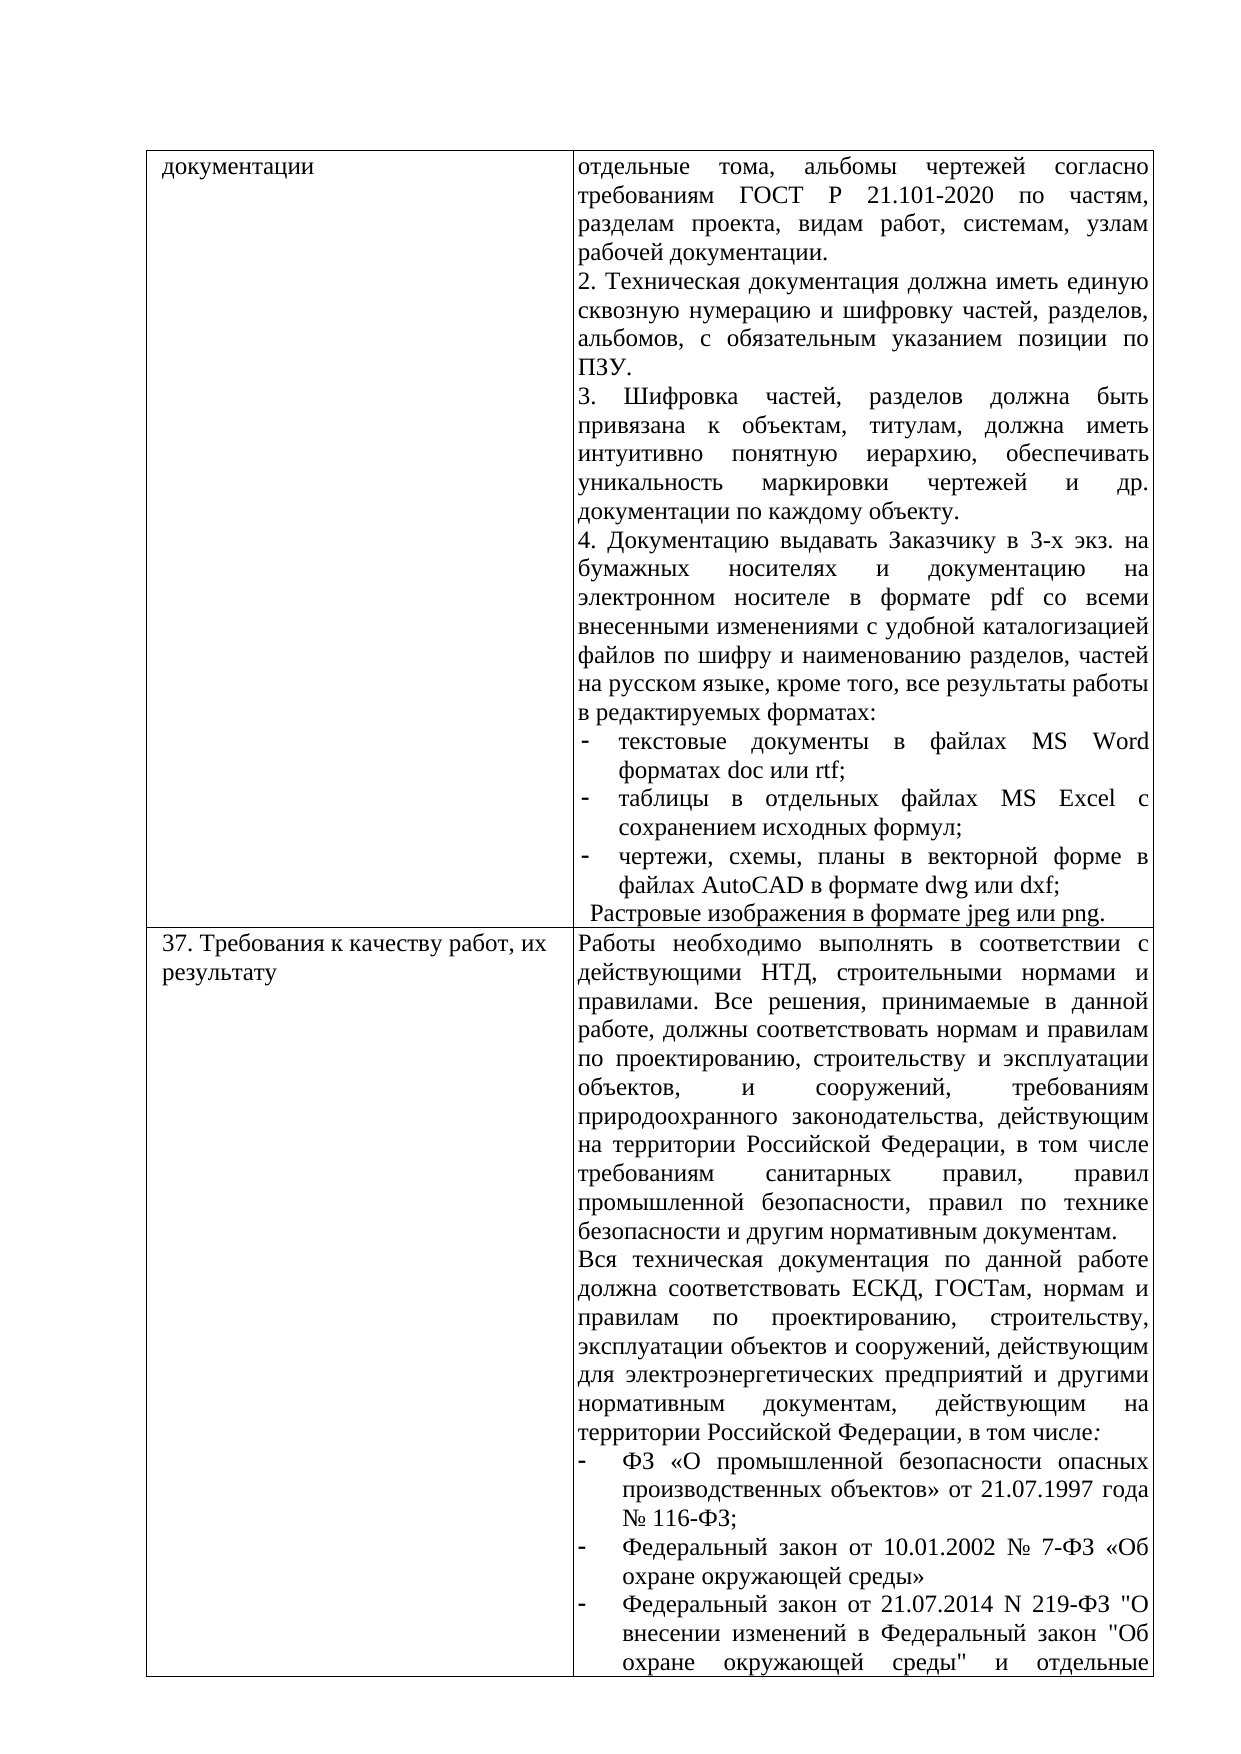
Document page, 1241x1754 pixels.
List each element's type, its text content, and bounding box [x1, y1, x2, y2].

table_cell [147, 928, 573, 1676]
table_cell 36. Требования к оформлению документации [147, 151, 573, 927]
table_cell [574, 928, 1153, 1676]
